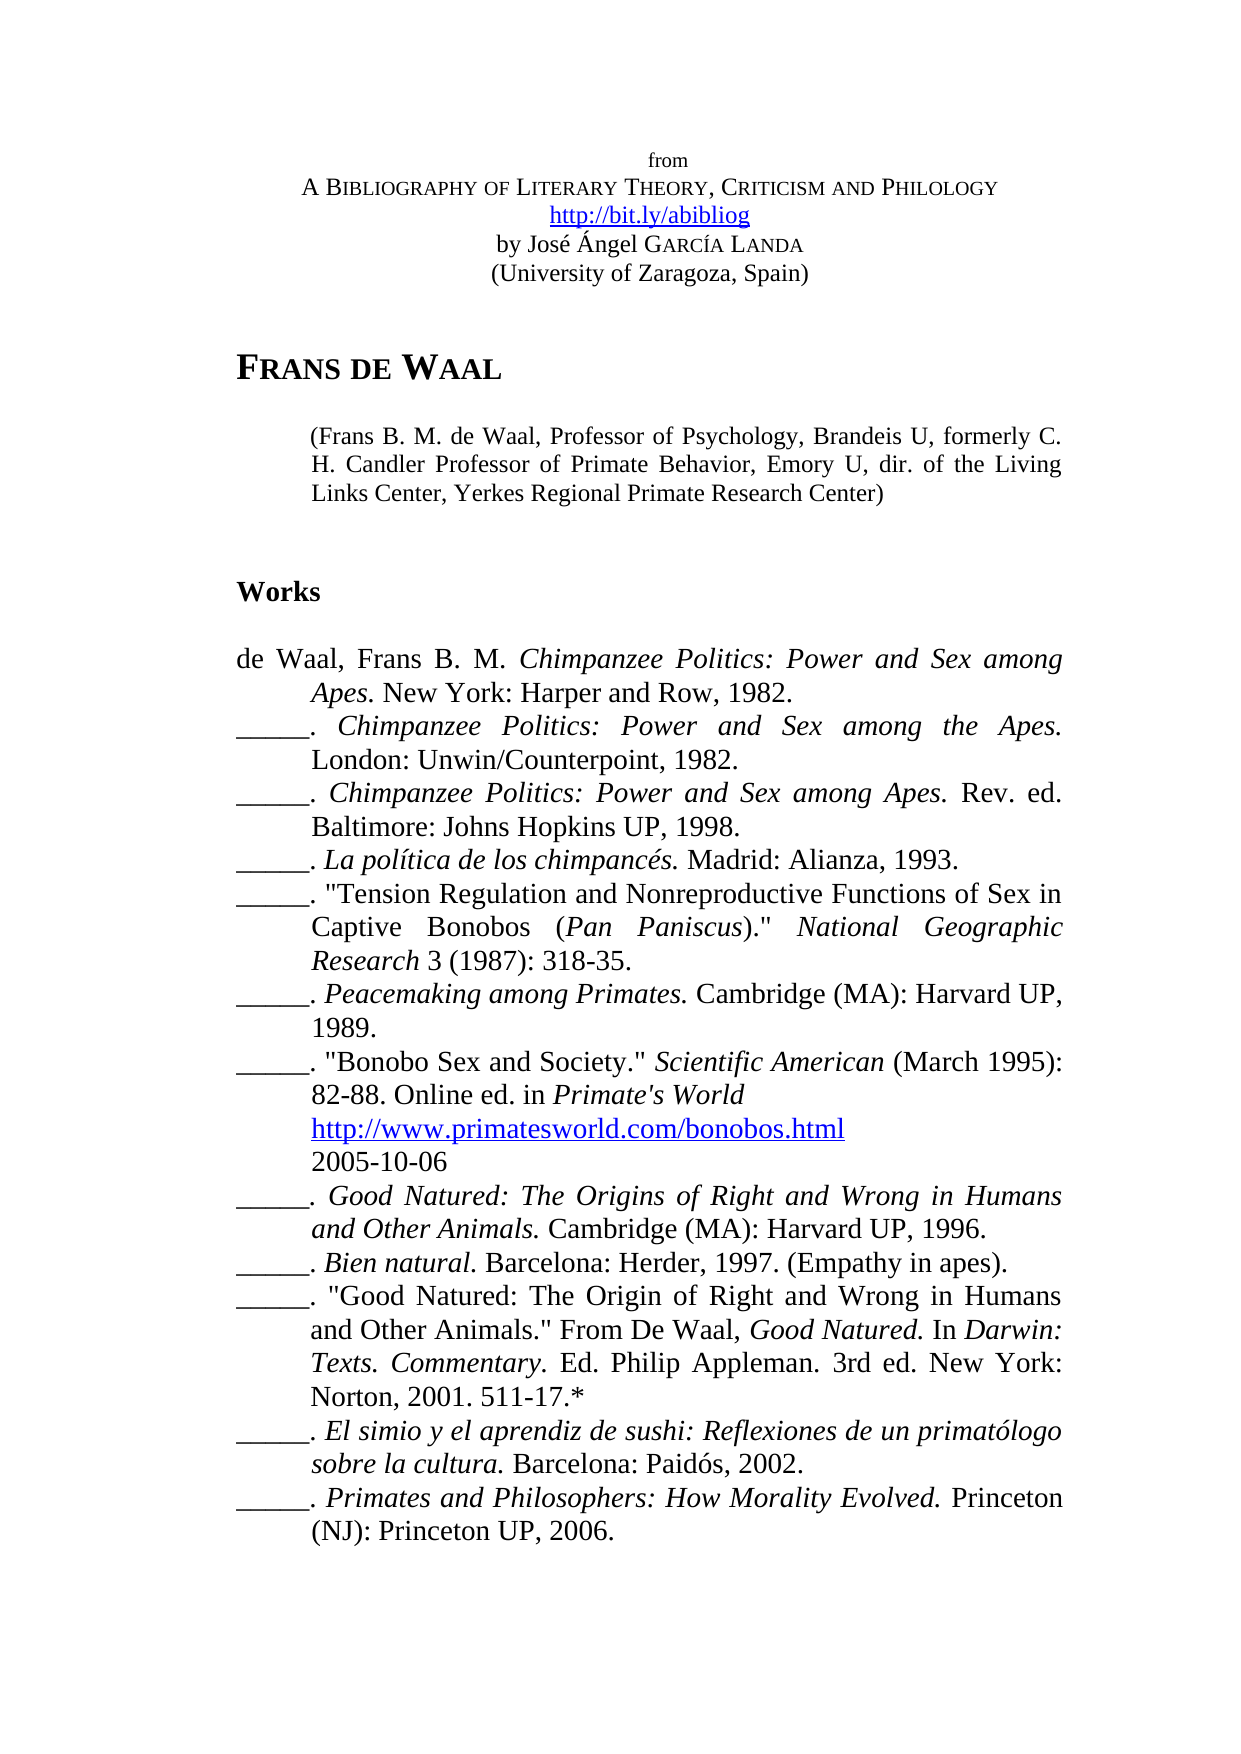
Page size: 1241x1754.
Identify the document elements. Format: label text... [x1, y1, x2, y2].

text _____. "Good Natured: The Origin of Right and Wrong in Humans and Other Animals." From De Waal, Good Natured. In Darwin: Texts. Commentary. Ed. Philip Appleman. 3rd ed. New York: Norton, 2001. 511-17.* [236, 1278, 1063, 1413]
text _____. Peacemaking among Primates. Cambridge (MA): Harvard UP, 1989. [236, 977, 1063, 1044]
text _____. "Bonobo Sex and Society." Scientific American (March 1995): 82-88. Online ed. in Primate's World [236, 1044, 1063, 1111]
text _____. La política de los chimpancés. Madrid: Alianza, 1993. [236, 842, 1063, 876]
text A Bibliography of Literary Theory, Criticism and Philology [236, 172, 1063, 200]
text (Frans B. M. de Waal, Professor of Psychology, Brandeis U, formerly C. H. Candler Professor of Primate Behavior, Emory U, dir. of the Living Links Center, Yerkes Regional Primate Research Center) [310, 421, 1063, 507]
text 2005-10-06 [236, 1144, 1063, 1178]
text http://www.primatesworld.com/bonobos.html [236, 1111, 1063, 1144]
text by José Ángel García Landa [236, 229, 1063, 258]
text Frans de Waal [236, 344, 1063, 387]
text http://bit.ly/abibliog [236, 200, 1063, 229]
text Works [236, 574, 1063, 608]
text _____. "Tension Regulation and Nonreproductive Functions of Sex in Captive Bonobos (Pan Paniscus)." National Geographic Research 3 (1987): 318-35. [236, 876, 1063, 977]
text _____. Bien natural. Barcelona: Herder, 1997. (Empathy in apes). [236, 1245, 1063, 1278]
text _____. Chimpanzee Politics: Power and Sex among Apes. Rev. ed. Baltimore: Johns Hopkins UP, 1998. [236, 775, 1062, 842]
text _____. Chimpanzee Politics: Power and Sex among the Apes. London: Unwin/Counterpoint, 1982. [236, 708, 1063, 775]
text de Waal, Frans B. M. Chimpanzee Politics: Power and Sex among Apes. New York: Harper and Row, 1982. [236, 641, 1063, 708]
text _____. Good Natured: The Origins of Right and Wrong in Humans and Other Animals. Cambridge (MA): Harvard UP, 1996. [236, 1178, 1063, 1245]
text _____. El simio y el aprendiz de sushi: Reflexiones de un primatólogo sobre la cultura. Barcelona: Paidós, 2002. [236, 1413, 1063, 1480]
text _____. Primates and Philosophers: How Morality Evolved. Princeton (NJ): Princeton UP, 2006. [236, 1480, 1063, 1547]
text from [236, 148, 1063, 172]
text (University of Zaragoza, Spain) [236, 258, 1063, 287]
